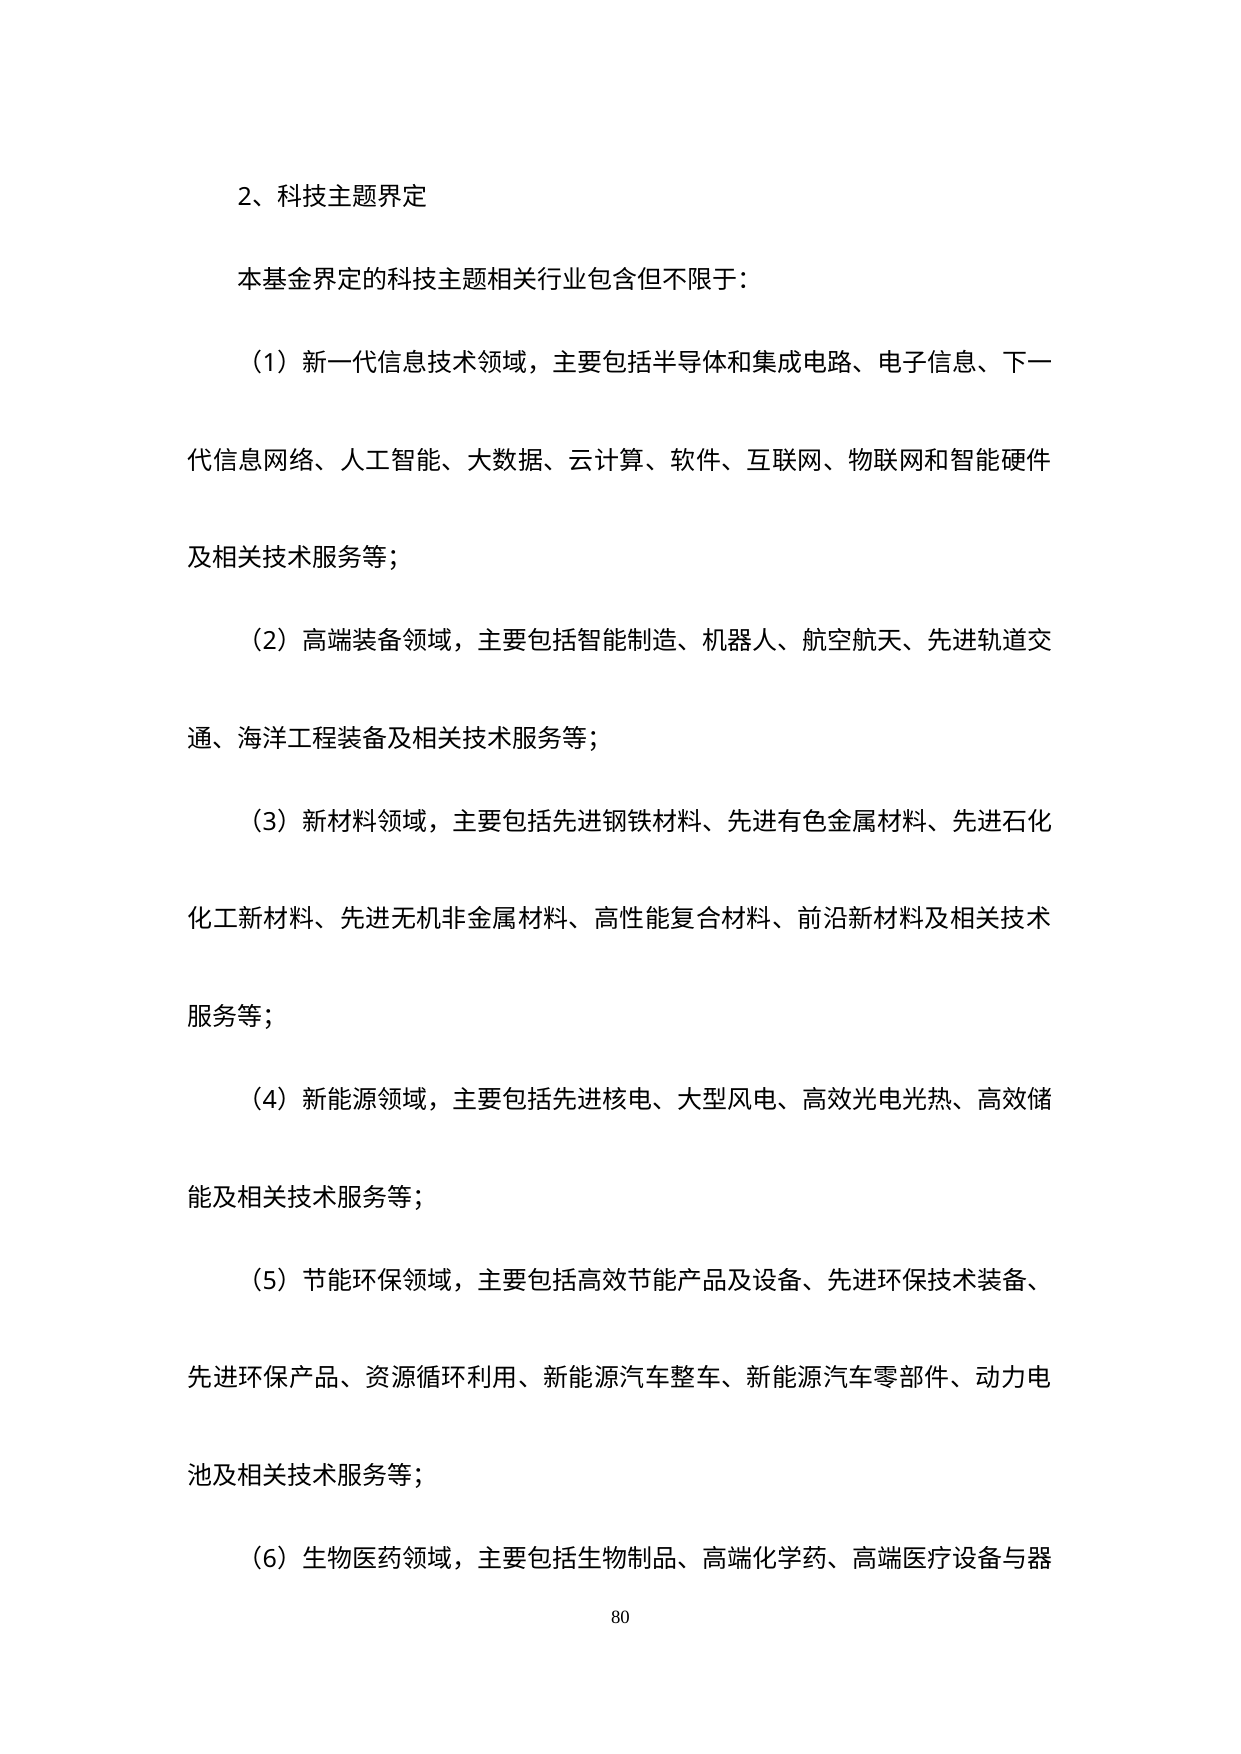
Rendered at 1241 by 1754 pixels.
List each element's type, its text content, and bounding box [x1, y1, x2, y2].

text （5）节能环保领域，主要包括高效节能产品及设备、先进环保技术装备、先进环保产品、资源循环利用、新能源汽车整车、新能源汽车零部件、动力电池及相关技术服务等； [187, 1246, 1053, 1506]
text 2、科技主题界定 [187, 162, 1053, 227]
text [187, 1524, 1053, 1589]
text （2）高端装备领域，主要包括智能制造、机器人、航空航天、先进轨道交通、海洋工程装备及相关技术服务等； [187, 606, 1053, 769]
text 本基金界定的科技主题相关行业包含但不限于： [187, 245, 1053, 310]
text （1）新一代信息技术领域，主要包括半导体和集成电路、电子信息、下一代信息网络、人工智能、大数据、云计算、软件、互联网、物联网和智能硬件及相关技术服务等； [187, 328, 1053, 588]
text （4）新能源领域，主要包括先进核电、大型风电、高效光电光热、高效储能及相关技术服务等； [187, 1065, 1053, 1228]
text （3）新材料领域，主要包括先进钢铁材料、先进有色金属材料、先进石化化工新材料、先进无机非金属材料、高性能复合材料、前沿新材料及相关技术服务等； [187, 787, 1053, 1047]
